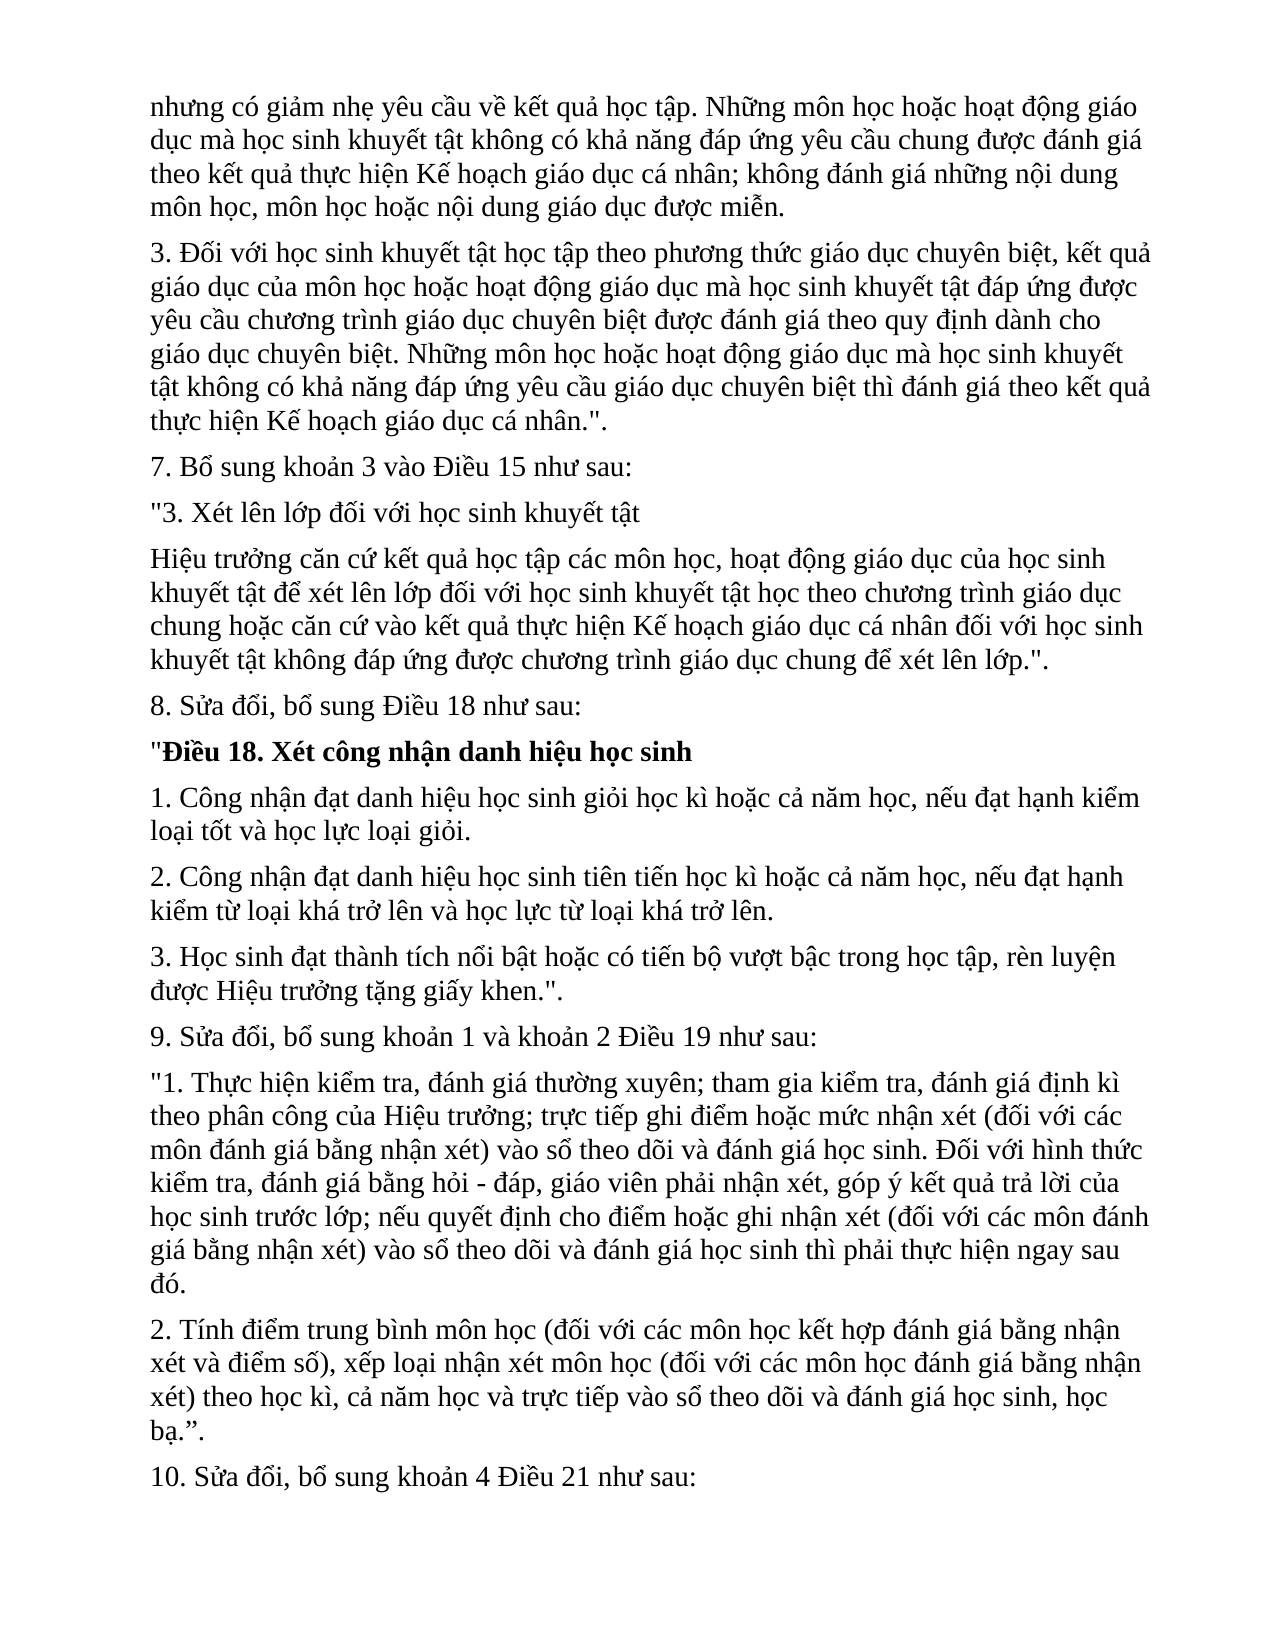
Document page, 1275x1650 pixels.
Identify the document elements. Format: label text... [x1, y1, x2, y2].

text 1. Công nhận đạt danh hiệu học sinh giỏi học kì hoặc cả năm học, nếu đạt hạnh kiểm loại tốt và học lực loại giỏi. [150, 780, 1155, 847]
text 3. Học sinh đạt thành tích nổi bật hoặc có tiến bộ vượt bậc trong học tập, rèn luyện được Hiệu trưởng tặng giấy khen.". [150, 939, 1155, 1006]
text "3. Xét lên lớp đối với học sinh khuyết tật [150, 495, 1155, 529]
text 10. Sửa đổi, bổ sung khoản 4 Điều 21 như sau: [150, 1459, 1155, 1492]
text "1. Thực hiện kiểm tra, đánh giá thường xuyên; tham gia kiểm tra, đánh giá định kì theo phân công của Hiệu trưởng; trực tiếp ghi điểm hoặc mức nhận xét (đối với các môn đánh giá bằng nhận xét) vào sổ theo dõi và đánh giá học sinh. Đối với hình thức kiểm tra, đánh giá bằng hỏi - đáp, giáo viên phải nhận xét, góp ý kết quả trả lời của học sinh trước lớp; nếu quyết định cho điểm hoặc ghi nhận xét (đối với các môn đánh giá bằng nhận xét) vào sổ theo dõi và đánh giá học sinh thì phải thực hiện ngay sau đó. [150, 1065, 1155, 1299]
text 9. Sửa đổi, bổ sung khoản 1 và khoản 2 Điều 19 như sau: [150, 1019, 1155, 1052]
text "Điều 18. Xét công nhận danh hiệu học sinh [150, 734, 1155, 767]
text 2. Công nhận đạt danh hiệu học sinh tiên tiến học kì hoặc cả năm học, nếu đạt hạnh kiểm từ loại khá trở lên và học lực từ loại khá trở lên. [150, 859, 1155, 927]
text 3. Đối với học sinh khuyết tật học tập theo phương thức giáo dục chuyên biệt, kết quả giáo dục của môn học hoặc hoạt động giáo dục mà học sinh khuyết tật đáp ứng được yêu cầu chương trình giáo dục chuyên biệt được đánh giá theo quy định dành cho giáo dục chuyên biệt. Những môn học hoặc hoạt động giáo dục mà học sinh khuyết tật không có khả năng đáp ứng yêu cầu giáo dục chuyên biệt thì đánh giá theo kết quả thực hiện Kế hoạch giáo dục cá nhân.". [150, 235, 1155, 437]
text 8. Sửa đổi, bổ sung Điều 18 như sau: [150, 688, 1155, 721]
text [150, 89, 1155, 223]
text Hiệu trưởng căn cứ kết quả học tập các môn học, hoạt động giáo dục của học sinh khuyết tật để xét lên lớp đối với học sinh khuyết tật học theo chương trình giáo dục chung hoặc căn cứ vào kết quả thực hiện Kế hoạch giáo dục cá nhân đối với học sinh khuyết tật không đáp ứng được chương trình giáo dục chung để xét lên lớp.". [150, 541, 1155, 675]
text 7. Bổ sung khoản 3 vào Điều 15 như sau: [150, 449, 1155, 483]
text 2. Tính điểm trung bình môn học (đối với các môn học kết hợp đánh giá bằng nhận xét và điểm số), xếp loại nhận xét môn học (đối với các môn học đánh giá bằng nhận xét) theo học kì, cả năm học và trực tiếp vào sổ theo dõi và đánh giá học sinh, học bạ.”. [150, 1312, 1155, 1446]
